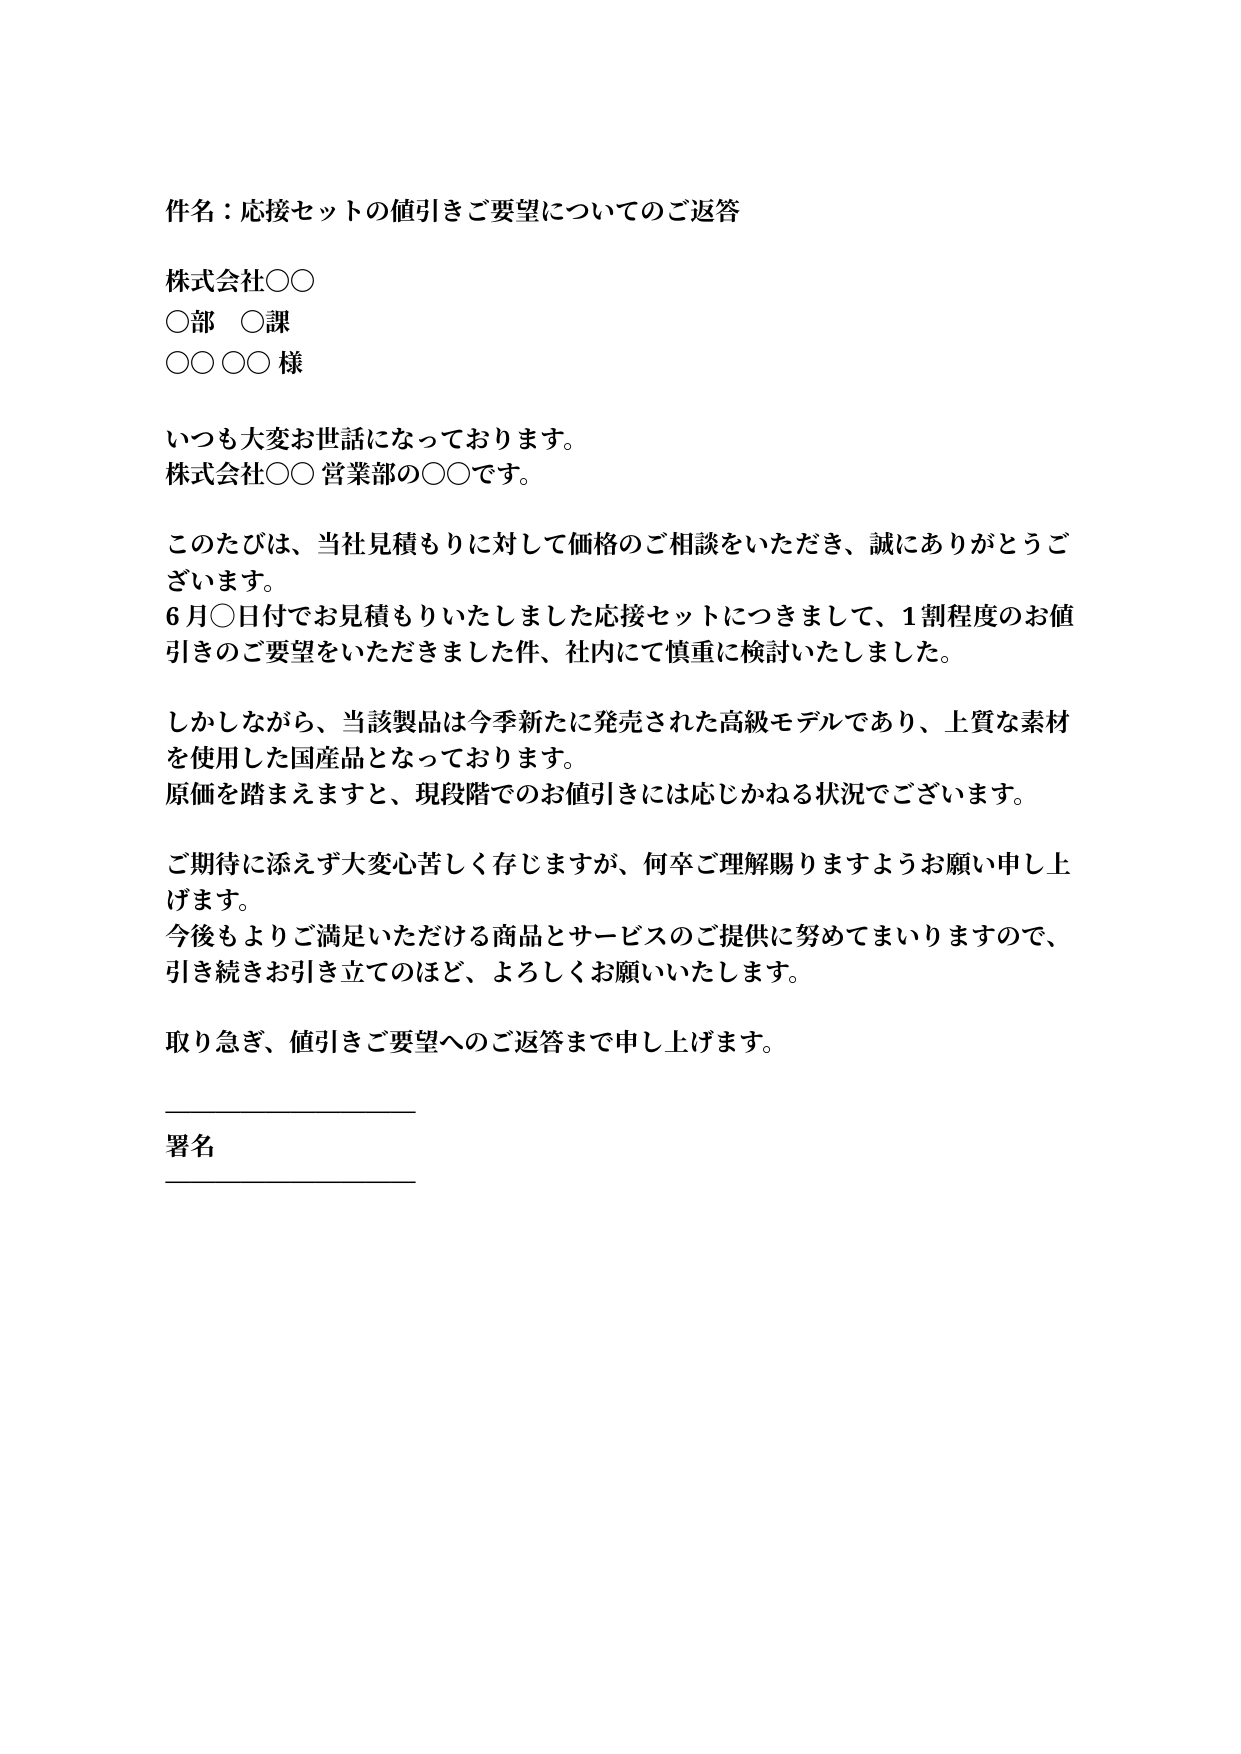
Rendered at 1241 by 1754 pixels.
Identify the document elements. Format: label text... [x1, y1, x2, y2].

text 〇部 〇課 [165, 303, 1075, 339]
text しかしながら、当該製品は今季新たに発売された高級モデルであり、上質な素材を使用した国産品となっております。 [165, 703, 1075, 775]
text ご期待に添えず大変心苦しく存じますが、何卒ご理解賜りますようお願い申し上げます。 [165, 845, 1075, 917]
text 〇〇 〇〇 様 [165, 344, 1075, 380]
text 件名：応接セットの値引きご要望についてのご返答 [165, 191, 1075, 227]
text ―――――――――― [165, 1093, 1075, 1127]
text このたびは、当社見積もりに対して価格のご相談をいただき、誠にありがとうございます。 [165, 525, 1075, 597]
text ―――――――――― [165, 1163, 1075, 1197]
text 株式会社〇〇 営業部の〇〇です。 [165, 455, 1075, 491]
text 6月◯日付でお見積もりいたしました応接セットにつきまして、1割程度のお値引きのご要望をいただきました件、社内にて慎重に検討いたしました。 [165, 597, 1075, 669]
text 取り急ぎ、値引きご要望へのご返答まで申し上げます。 [165, 1023, 1075, 1059]
text 原価を踏まえますと、現段階でのお値引きには応じかねる状況でございます。 [165, 775, 1075, 811]
text いつも大変お世話になっております。 [165, 419, 1075, 455]
text 今後もよりご満足いただける商品とサービスのご提供に努めてまいりますので、引き続きお引き立てのほど、よろしくお願いいたします。 [165, 917, 1075, 989]
text 署名 [165, 1127, 1075, 1163]
text 株式会社〇〇 [165, 261, 1075, 297]
